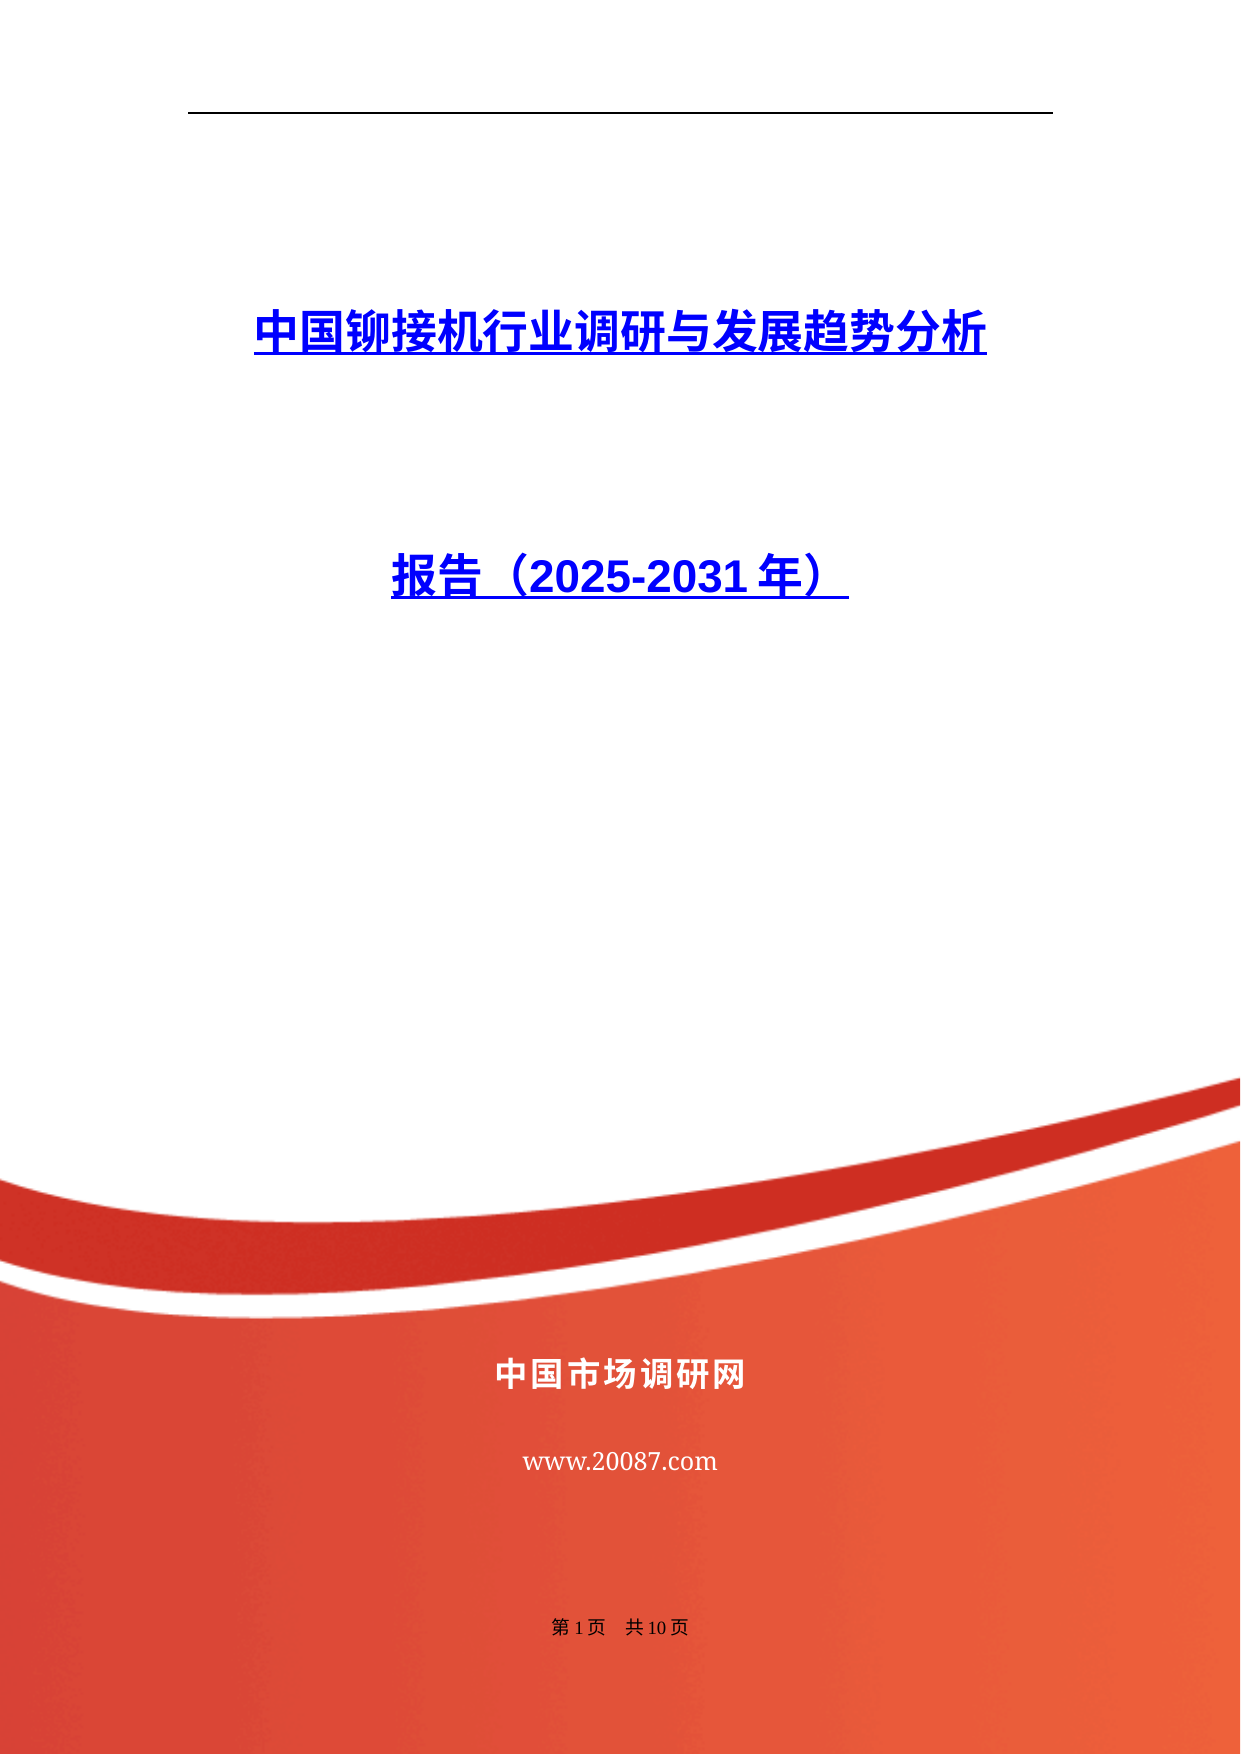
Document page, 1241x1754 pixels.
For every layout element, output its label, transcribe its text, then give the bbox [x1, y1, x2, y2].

picture [0, 1006, 1241, 1754]
table_header 中国铆接机行业调研与发展趋势分析报告（2025-2031年） [188, 207, 1053, 773]
subtitle 中国市场调研网 [187, 1339, 1053, 1404]
text www.20087.com [187, 1428, 1053, 1493]
